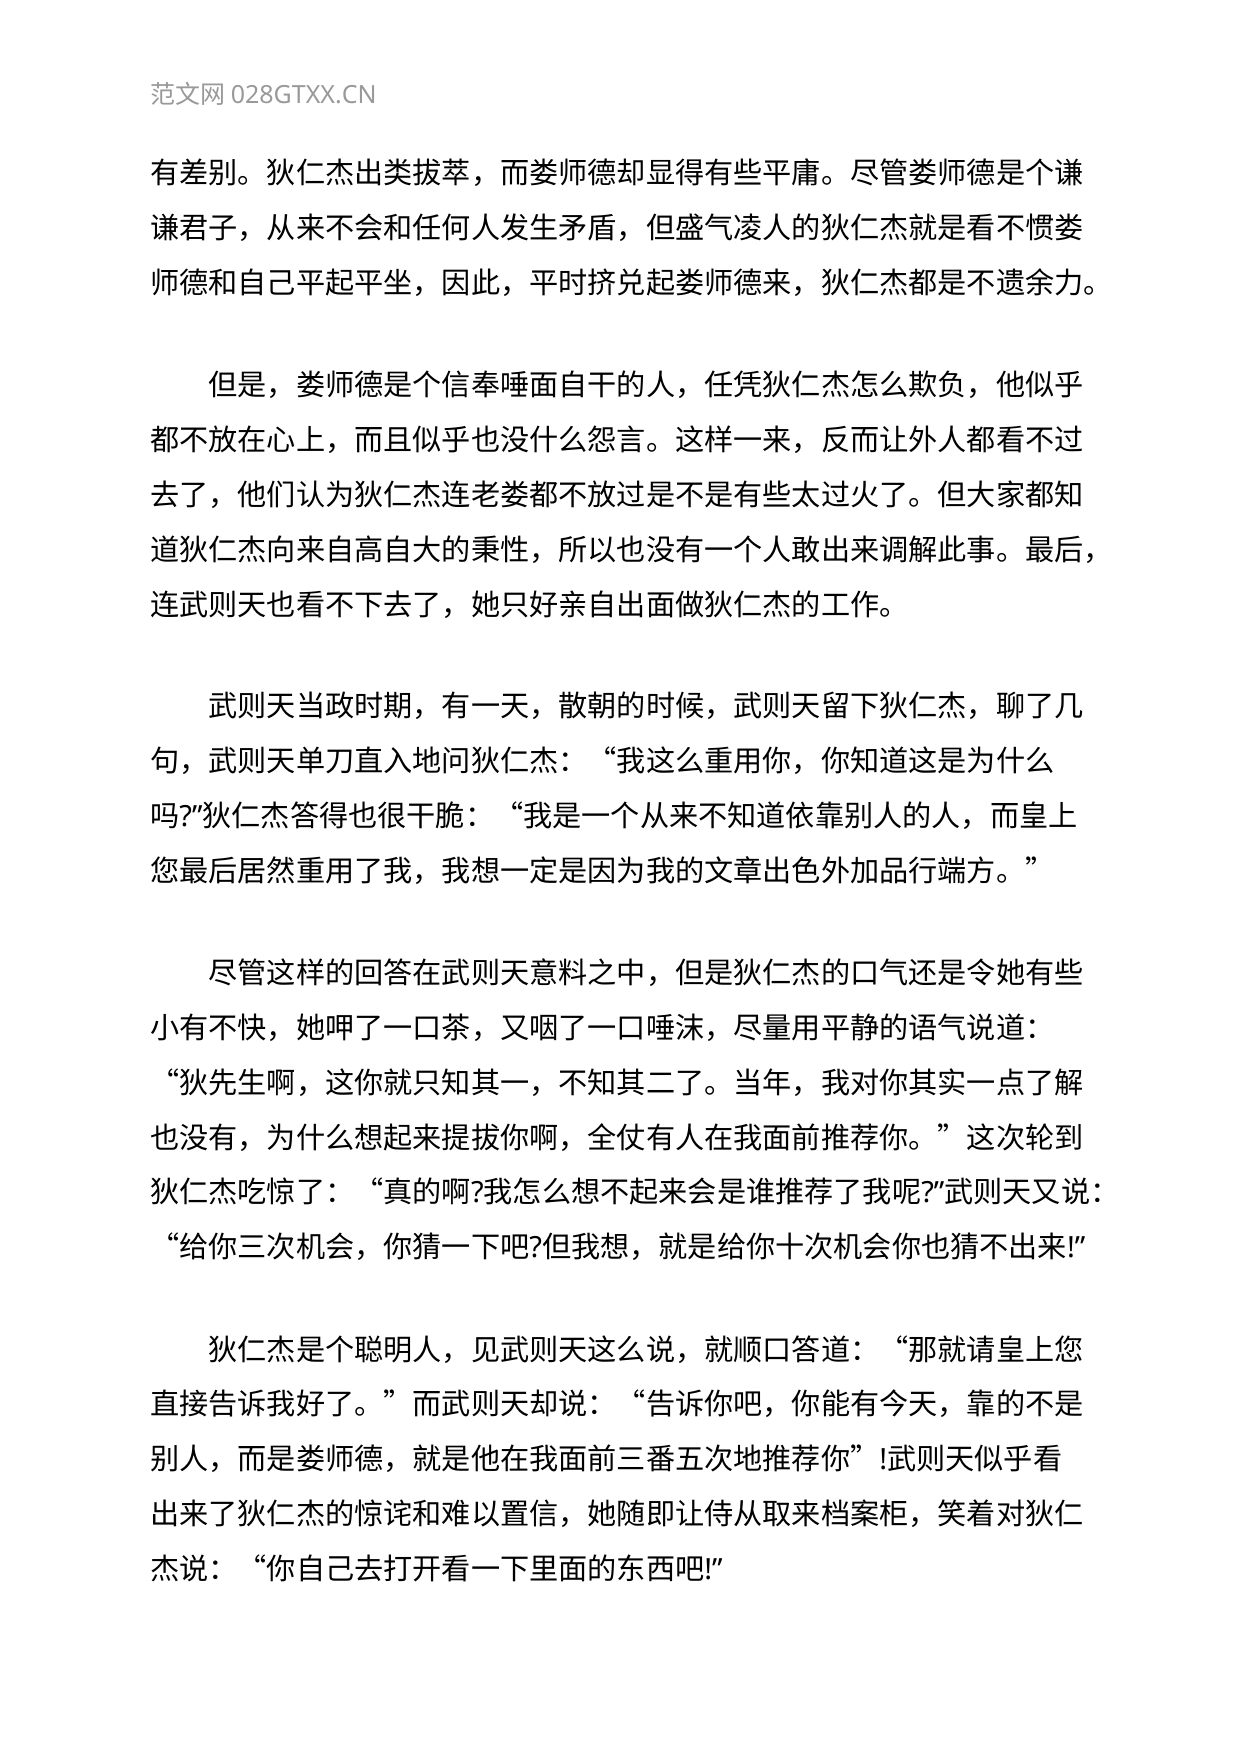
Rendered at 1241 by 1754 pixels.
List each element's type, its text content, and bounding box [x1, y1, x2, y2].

text 尽管这样的回答在武则天意料之中，但是狄仁杰的口气还是令她有些小有不快，她呷了一口茶，又咽了一口唾沫，尽量用平静的语气说道：“狄先生啊，这你就只知其一，不知其二了。当年，我对你其实一点了解也没有，为什么想起来提拔你啊，全仗有人在我面前推荐你。”这次轮到狄仁杰吃惊了：“真的啊?我怎么想不起来会是谁推荐了我呢?”武则天又说：“给你三次机会，你猜一下吧?但我想，就是给你十次机会你也猜不出来!” [150, 949, 1090, 1266]
text 狄仁杰是个聪明人，见武则天这么说，就顺口答道：“那就请皇上您直接告诉我好了。”而武则天却说：“告诉你吧，你能有今天，靠的不是别人，而是娄师德，就是他在我面前三番五次地推荐你”!武则天似乎看出来了狄仁杰的惊诧和难以置信，她随即让侍从取来档案柜，笑着对狄仁杰说：“你自己去打开看一下里面的东西吧!” [150, 1326, 1090, 1588]
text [150, 150, 1090, 302]
text 武则天当政时期，有一天，散朝的时候，武则天留下狄仁杰，聊了几句，武则天单刀直入地问狄仁杰：“我这么重用你，你知道这是为什么吗?”狄仁杰答得也很干脆：“我是一个从来不知道依靠别人的人，而皇上您最后居然重用了我，我想一定是因为我的文章出色外加品行端方。” [150, 683, 1090, 890]
text 但是，娄师德是个信奉唾面自干的人，任凭狄仁杰怎么欺负，他似乎都不放在心上，而且似乎也没什么怨言。这样一来，反而让外人都看不过去了，他们认为狄仁杰连老娄都不放过是不是有些太过火了。但大家都知道狄仁杰向来自高自大的秉性，所以也没有一个人敢出来调解此事。最后，连武则天也看不下去了，她只好亲自出面做狄仁杰的工作。 [150, 362, 1090, 623]
